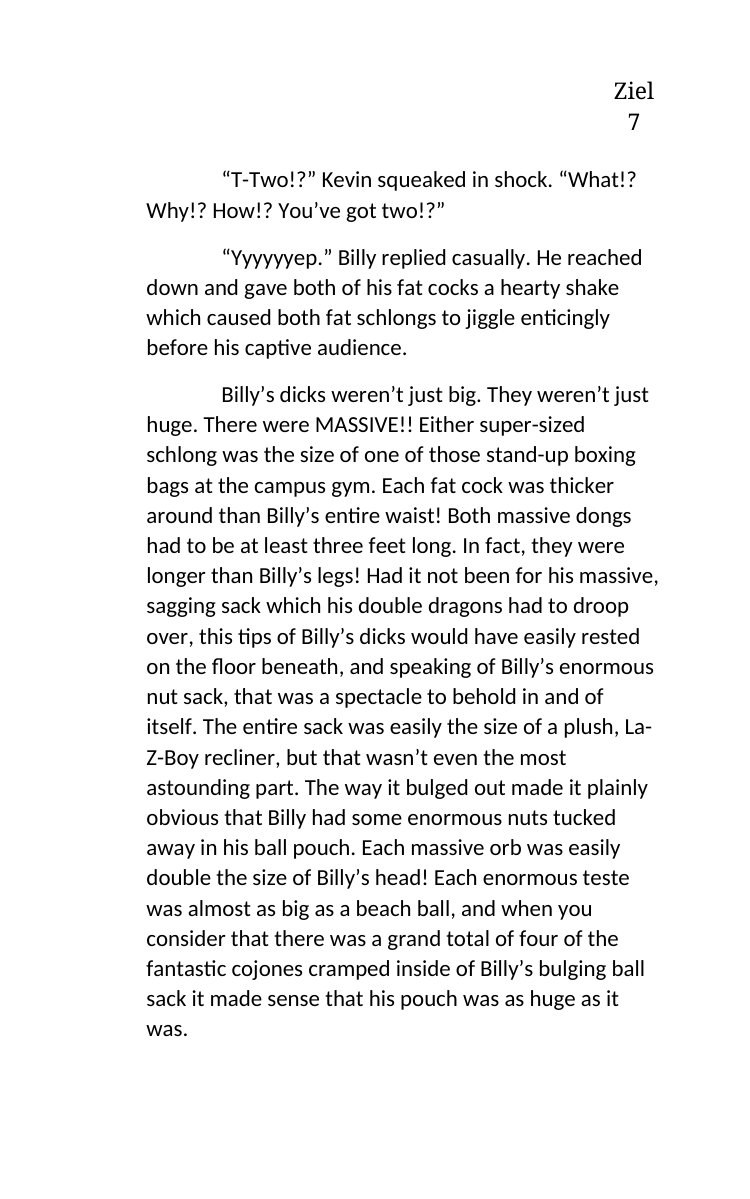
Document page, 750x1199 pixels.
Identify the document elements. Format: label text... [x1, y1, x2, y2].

text Billy’s dicks weren’t just big. They weren’t just huge. There were MASSIVE!! Either super-sized schlong was the size of one of those stand-up boxing bags at the campus gym. Each fat cock was thicker around than Billy’s entire waist! Both massive dongs had to be at least three feet long. In fact, they were longer than Billy’s legs! Had it not been for his massive, sagging sack which his double dragons had to droop over, this tips of Billy’s dicks would have easily rested on the floor beneath, and speaking of Billy’s enormous nut sack, that was a spectacle to behold in and of itself. The entire sack was easily the size of a plush, La-Z-Boy recliner, but that wasn’t even the most astounding part. The way it bulged out made it plainly obvious that Billy had some enormous nuts tucked away in his ball pouch. Each massive orb was easily double the size of Billy’s head! Each enormous teste was almost as big as a beach ball, and when you consider that there was a grand total of four of the fantastic cojones cramped inside of Billy’s bulging ball sack it made sense that his pouch was as huge as it was. [146, 380, 660, 1042]
text “T-Two!?” Kevin squeaked in shock. “What!? Why!? How!? You’ve got two!?” [146, 166, 660, 224]
text “Yyyyyyep.” Billy replied casually. He reached down and gave both of his fat cocks a hearty shake which caused both fat schlongs to jiggle enticingly before his captive audience. [146, 243, 660, 361]
